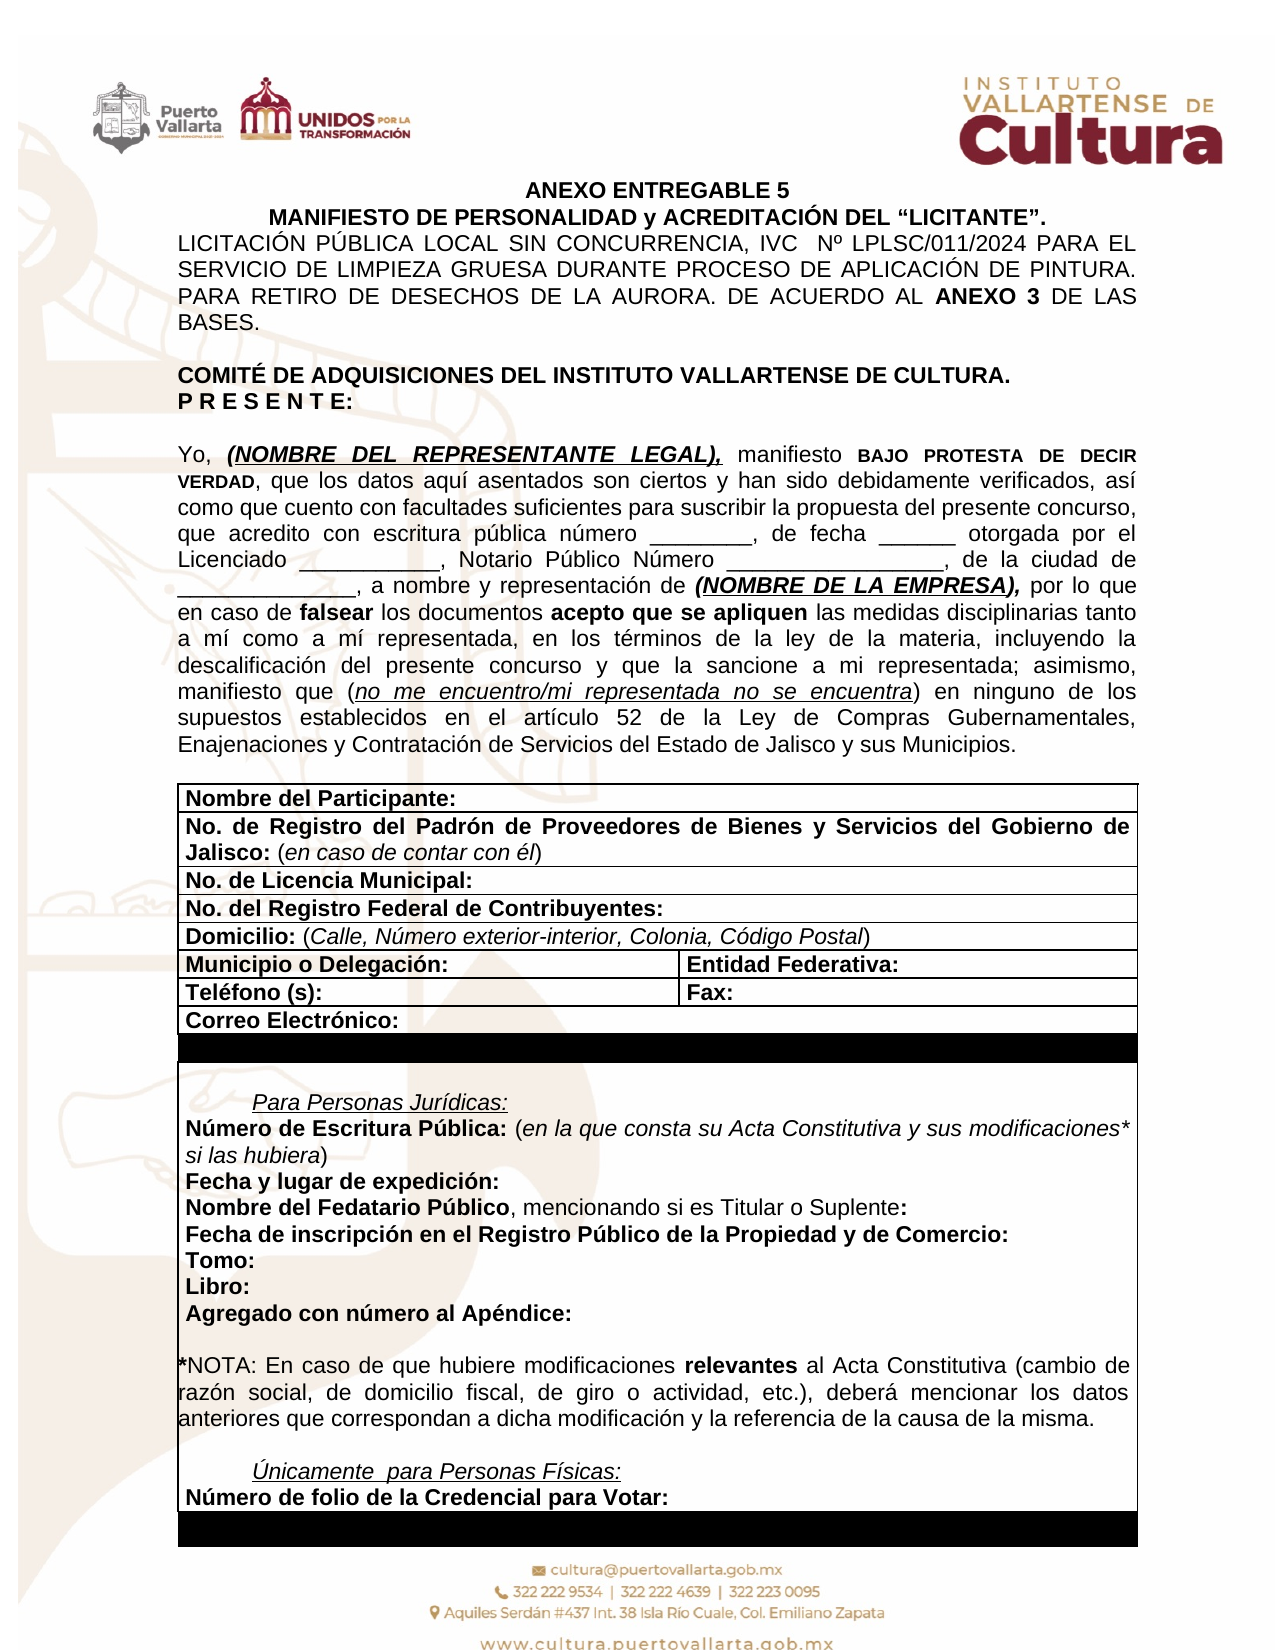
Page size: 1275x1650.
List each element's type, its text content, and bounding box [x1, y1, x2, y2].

table_cell No. del Registro Federal de Contribuyentes: [179, 895, 1137, 921]
table_cell Entidad Federativa: [680, 951, 1137, 977]
table_cell Municipio o Delegación: [179, 951, 678, 977]
table_cell [178, 1035, 1138, 1061]
text Yo, (NOMBRE DEL REPRESENTANTE LEGAL), manifiesto bajo protesta de decir verdad, que los datos aquí asentados son ciertos y han sido debidamente verificados, así como que cuento con facultades suficientes para suscribir la propuesta del presente concurso, que acredito con escritura pública número ________, de fecha ______ otorgada por el Licenciado ___________, Notario Público Número _________________, de la ciudad de ______________, a nombre y representación de (NOMBRE DE LA EMPRESA), por lo que en caso de falsear los documentos acepto que se apliquen las medidas disciplinarias tanto a mí como a mí representada, en los términos de la ley de la materia, incluyendo la descalificación del presente concurso y que la sancione a mi representada; asimismo, manifiesto que (no me encuentro/mi representada no se encuentra) en ninguno de los supuestos establecidos en el artículo 52 de la Ley de Compras Gubernamentales, Enajenaciones y Contratación de Servicios del Estado de Jalisco y sus Municipios. [177, 441, 1137, 757]
table_cell No. de Licencia Municipal: [179, 867, 1137, 893]
text COMITÉ DE ADQUISICIONES DEL INSTITUTO VALLARTENSE DE CULTURA. [177, 362, 1137, 388]
picture [18, 35, 1275, 1650]
table_cell No. de Registro del Padrón de Proveedores de Bienes y Servicios del Gobierno de Jalisco: (en caso de contar con él) [179, 813, 1137, 866]
table_cell Teléfono (s): [179, 979, 678, 1005]
table_cell [178, 1512, 1138, 1545]
table_cell Correo Electrónico: [179, 1007, 1137, 1033]
table_cell Domicilio: (Calle, Número exterior-interior, Colonia, Código Postal) [179, 923, 1137, 949]
text ANEXO ENTREGABLE 5 [177, 177, 1137, 203]
table_header Nombre del Participante: [179, 785, 1137, 811]
table_cell Fax: [680, 979, 1137, 1005]
text P R E S E N T E: [177, 388, 1137, 414]
text MANIFIESTO DE PERSONALIDAD y ACREDITACIÓN DEL “LICITANTE”. [177, 203, 1137, 230]
table_cell Para Personas Jurídicas: Número de Escritura Pública: (en la que consta su Acta Constitutiva y sus modificaciones* si las hubiera) Fecha y lugar de expedición: Nombre del Fedatario Público, mencionando si es Titular o Suplente: Fecha de inscripción en el Registro Público de la Propiedad y de Comercio: Tomo: Libro: Agregado con número al Apéndice: *NOTA: En caso de que hubiere modificaciones relevantes al Acta Constitutiva (cambio de razón social, de domicilio fiscal, de giro o actividad, etc.), deberá mencionar los datos anteriores que correspondan a dicha modificación y la referencia de la causa de la misma. Únicamente para Personas Físicas: Número de folio de la Credencial para Votar: [179, 1063, 1137, 1511]
text LICITACIÓN PÚBLICA LOCAL SIN CONCURRENCIA, IVC Nº LPLSC/011/2024 PARA EL SERVICIO DE LIMPIEZA GRUESA DURANTE PROCESO DE APLICACIÓN DE PINTURA. PARA RETIRO DE DESECHOS DE LA AURORA. DE ACUERDO AL ANEXO 3 DE LAS BASES. [177, 230, 1137, 335]
